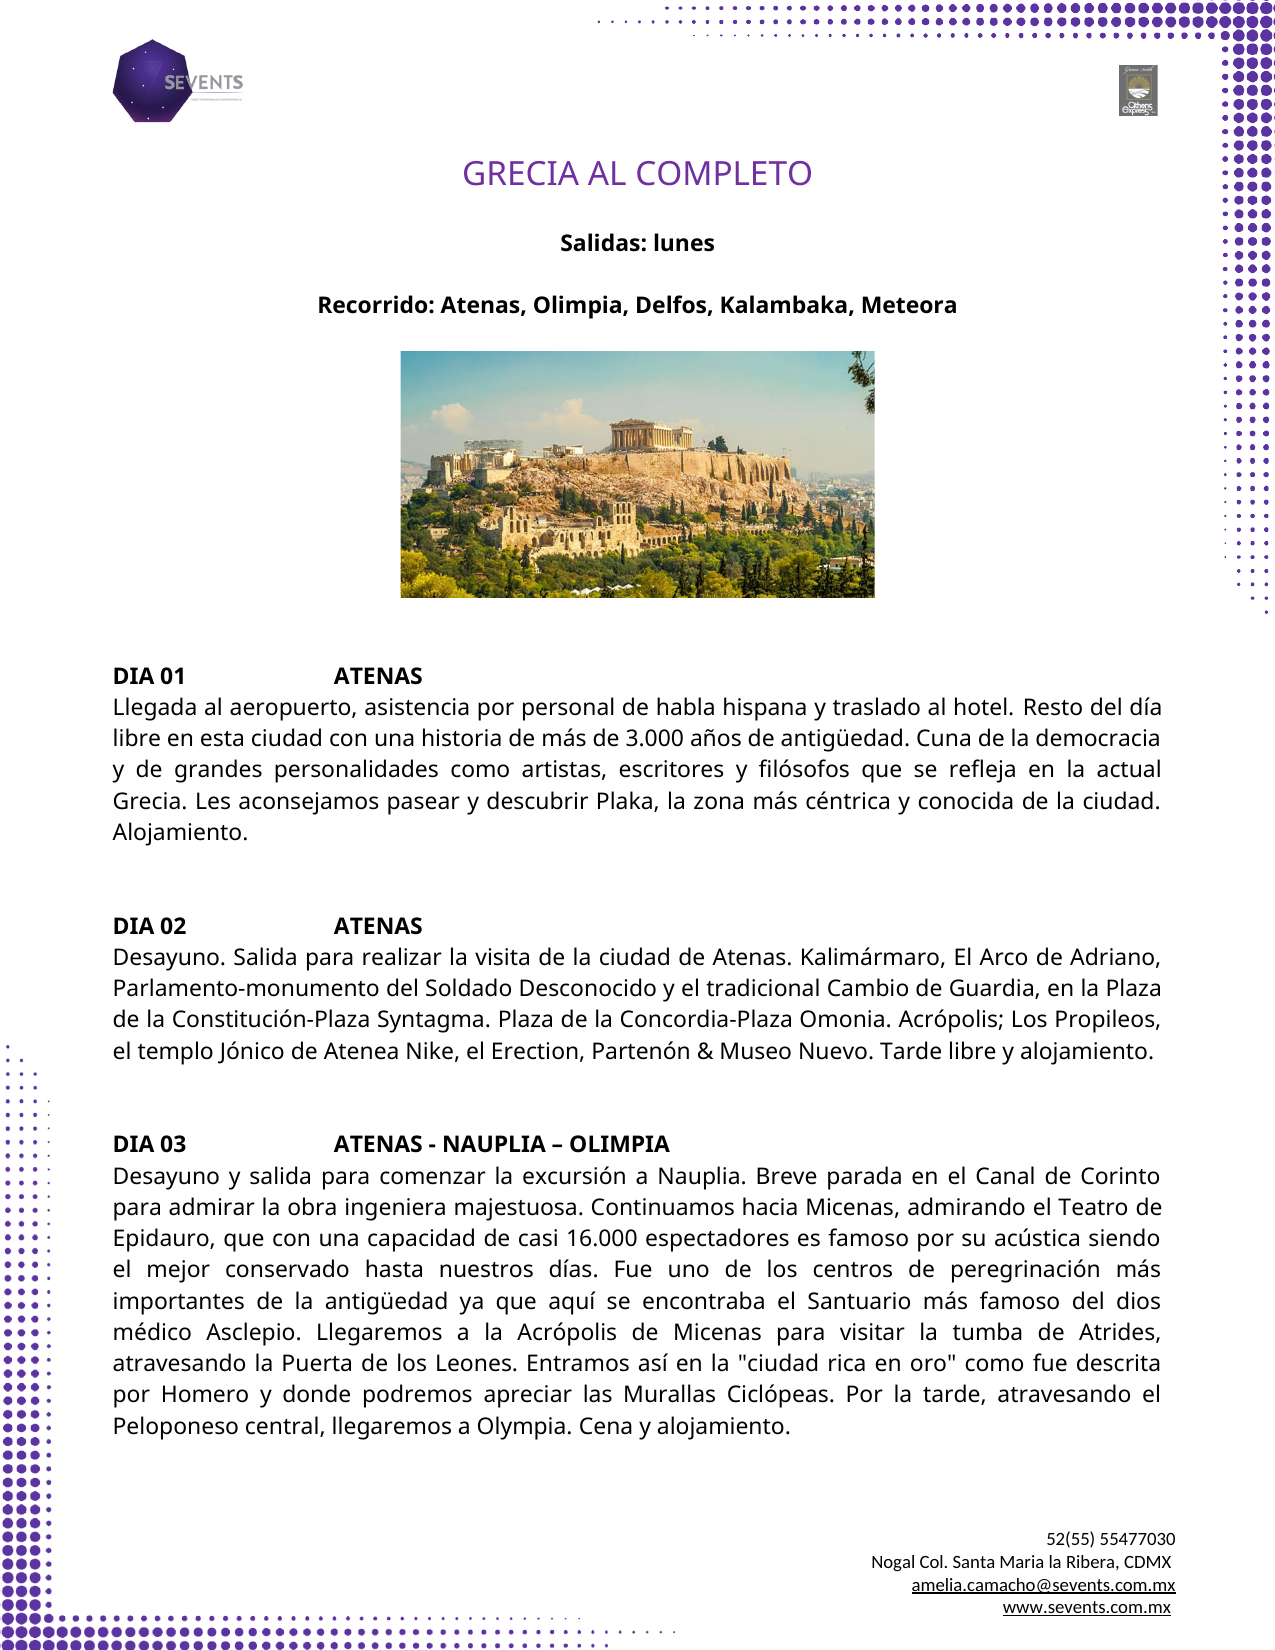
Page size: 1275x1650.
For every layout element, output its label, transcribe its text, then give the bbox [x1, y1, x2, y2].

picture [0, 1018, 675, 1650]
text DIA 01 ATENAS [112, 660, 1162, 691]
text Desayuno. Salida para realizar la visita de la ciudad de Atenas. Kalimármaro, El Arco de Adriano, Parlamento-monumento del Soldado Desconocido y el tradicional Cambio de Guardia, en la Plaza de la Constitución-Plaza Syntagma. Plaza de la Concordia-Plaza Omonia. Acrópolis; Los Propileos, el templo Jónico de Atenea Nike, el Erection, Partenón & Museo Nuevo. Tarde libre y alojamiento. [112, 941, 1162, 1066]
text DIA 03 ATENAS - NAUPLIA – OLIMPIA [112, 1128, 1162, 1160]
text Salidas: lunes [112, 227, 1162, 258]
text DIA 02 ATENAS [112, 910, 1162, 941]
text Llegada al aeropuerto, asistencia por personal de habla hispana y traslado al hotel. Resto del día libre en esta ciudad con una historia de más de 3.000 años de antigüedad. Cuna de la democracia y de grandes personalidades como artistas, escritores y filósofos que se refleja en la actual Grecia. Les aconsejamos pasear y descubrir Plaka, la zona más céntrica y conocida de la ciudad. Alojamiento. [112, 782, 1162, 847]
picture [112, 39, 244, 124]
picture [400, 0, 1275, 641]
text Llegada al aeropuerto, asistencia por personal de habla hispana y traslado al hotel. Resto del día libre en esta ciudad con una historia de más de 3.000 años de antigüedad. Cuna de la democracia y de grandes personalidades como artistas, escritores y filósofos que se refleja en la actual Grecia. Les aconsejamos pasear y descubrir Plaka, la zona más céntrica y conocida de la ciudad. Alojamiento. [112, 691, 1162, 765]
text GRECIA AL COMPLETO [112, 150, 1162, 195]
text Desayuno y salida para comenzar la excursión a Nauplia. Breve parada en el Canal de Corinto para admirar la obra ingeniera majestuosa. Continuamos hacia Micenas, admirando el Teatro de Epidauro, que con una capacidad de casi 16.000 espectadores es famoso por su acústica siendo el mejor conservado hasta nuestros días. Fue uno de los centros de peregrinación más importantes de la antigüedad ya que aquí se encontraba el Santuario más famoso del dios médico Asclepio. Llegaremos a la Acrópolis de Micenas para visitar la tumba de Atrides, atravesando la Puerta de los Leones. Entramos así en la "ciudad rica en oro" como fue descrita por Homero y donde podremos apreciar las Murallas Ciclópeas. Por la tarde, atravesando el Peloponeso central, llegaremos a Olympia. Cena y alojamiento. [112, 1160, 1162, 1441]
text Recorrido: Atenas, Olimpia, Delfos, Kalambaka, Meteora [112, 289, 1162, 320]
